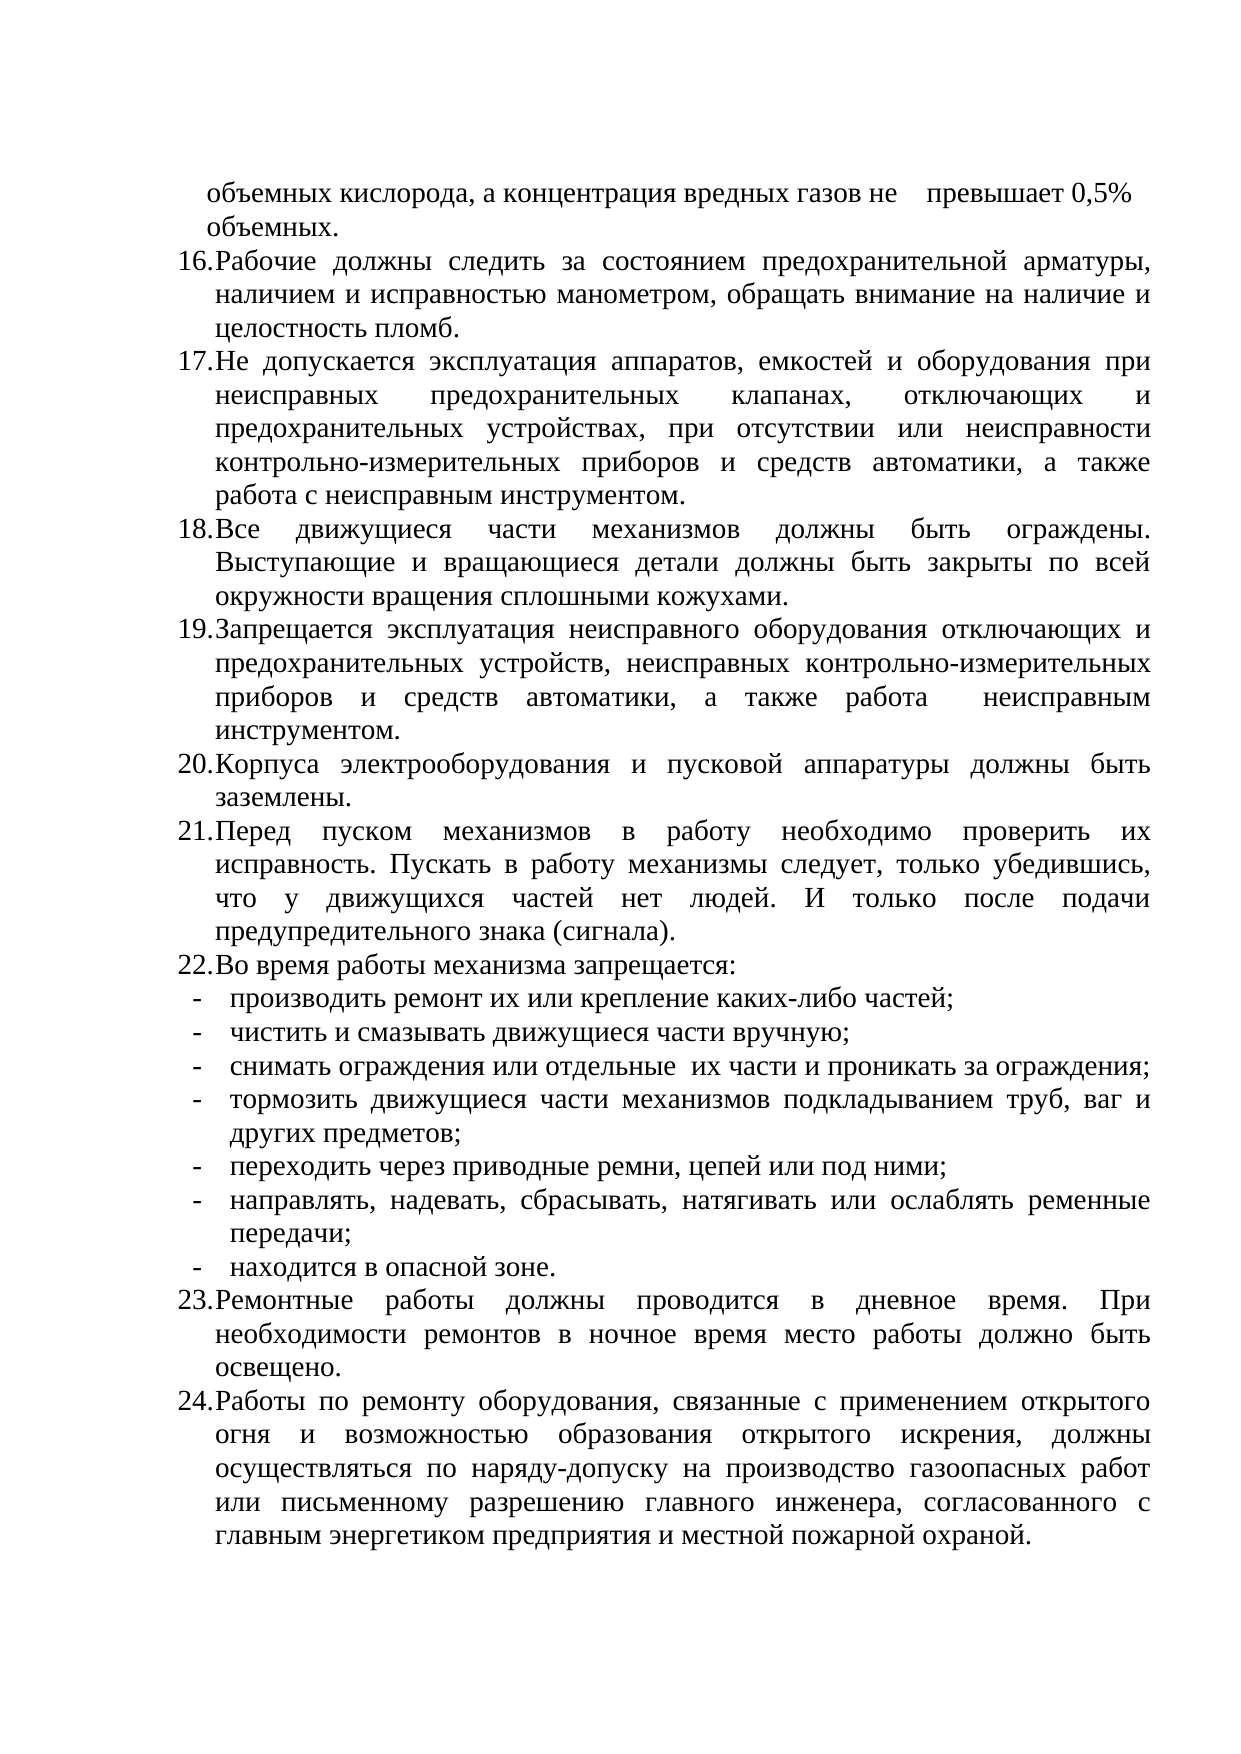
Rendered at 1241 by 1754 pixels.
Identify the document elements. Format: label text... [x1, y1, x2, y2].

text объемных кислорода, а концентрация вредных газов не превышает 0,5% [177, 176, 1152, 209]
list Корпуса электрооборудования и пусковой аппаратуры должны быть заземлены. [177, 746, 1152, 813]
text объемных. [177, 209, 1152, 243]
list снимать ограждения или отдельные их части и проникать за ограждения; [192, 1048, 1152, 1081]
list переходить через приводные ремни, цепей или под ними; [192, 1148, 1152, 1182]
list Все движущиеся части механизмов должны быть ограждены. Выступающие и вращающиеся детали должны быть закрыты по всей окружности вращения сплошными кожухами. [177, 511, 1152, 612]
list Работы по ремонту оборудования, связанные с применением открытого огня и возможностью образования открытого искрения, должны осуществляться по наряду-допуску на производство газоопасных работ или письменному разрешению главного инженера, согласованного с главным энергетиком предприятия и местной пожарной охраной. [177, 1383, 1152, 1551]
list тормозить движущиеся части механизмов подкладыванием труб, ваг и других предметов; [192, 1081, 1152, 1148]
list направлять, надевать, сбрасывать, натягивать или ослаблять ременные передачи; [192, 1182, 1152, 1249]
list Не допускается эксплуатация аппаратов, емкостей и оборудования при неисправных предохранительных клапанах, отключающих и предохранительных устройствах, при отсутствии или неисправности контрольно-измерительных приборов и средств автоматики, а также работа с неисправным инструментом. [177, 343, 1152, 511]
list Рабочие должны следить за состоянием предохранительной арматуры, наличием и исправностью манометром, обращать внимание на наличие и целостность пломб. [177, 243, 1152, 343]
list Перед пуском механизмов в работу необходимо проверить их исправность. Пускать в работу механизмы следует, только убедившись, что у движущихся частей нет людей. И только после подачи предупредительного знака (сигнала). [177, 813, 1152, 947]
list Запрещается эксплуатация неисправного оборудования отключающих и предохранительных устройств, неисправных контрольно-измерительных приборов и средств автоматики, а также работа неисправным инструментом. [177, 612, 1152, 746]
list производить ремонт их или крепление каких-либо частей; [192, 981, 1152, 1014]
list Во время работы механизма запрещается: [177, 947, 1152, 981]
list чистить и смазывать движущиеся части вручную; [192, 1014, 1152, 1048]
list находится в опасной зоне. [192, 1249, 1152, 1282]
list Ремонтные работы должны проводится в дневное время. При необходимости ремонтов в ночное время место работы должно быть освещено. [177, 1282, 1152, 1383]
